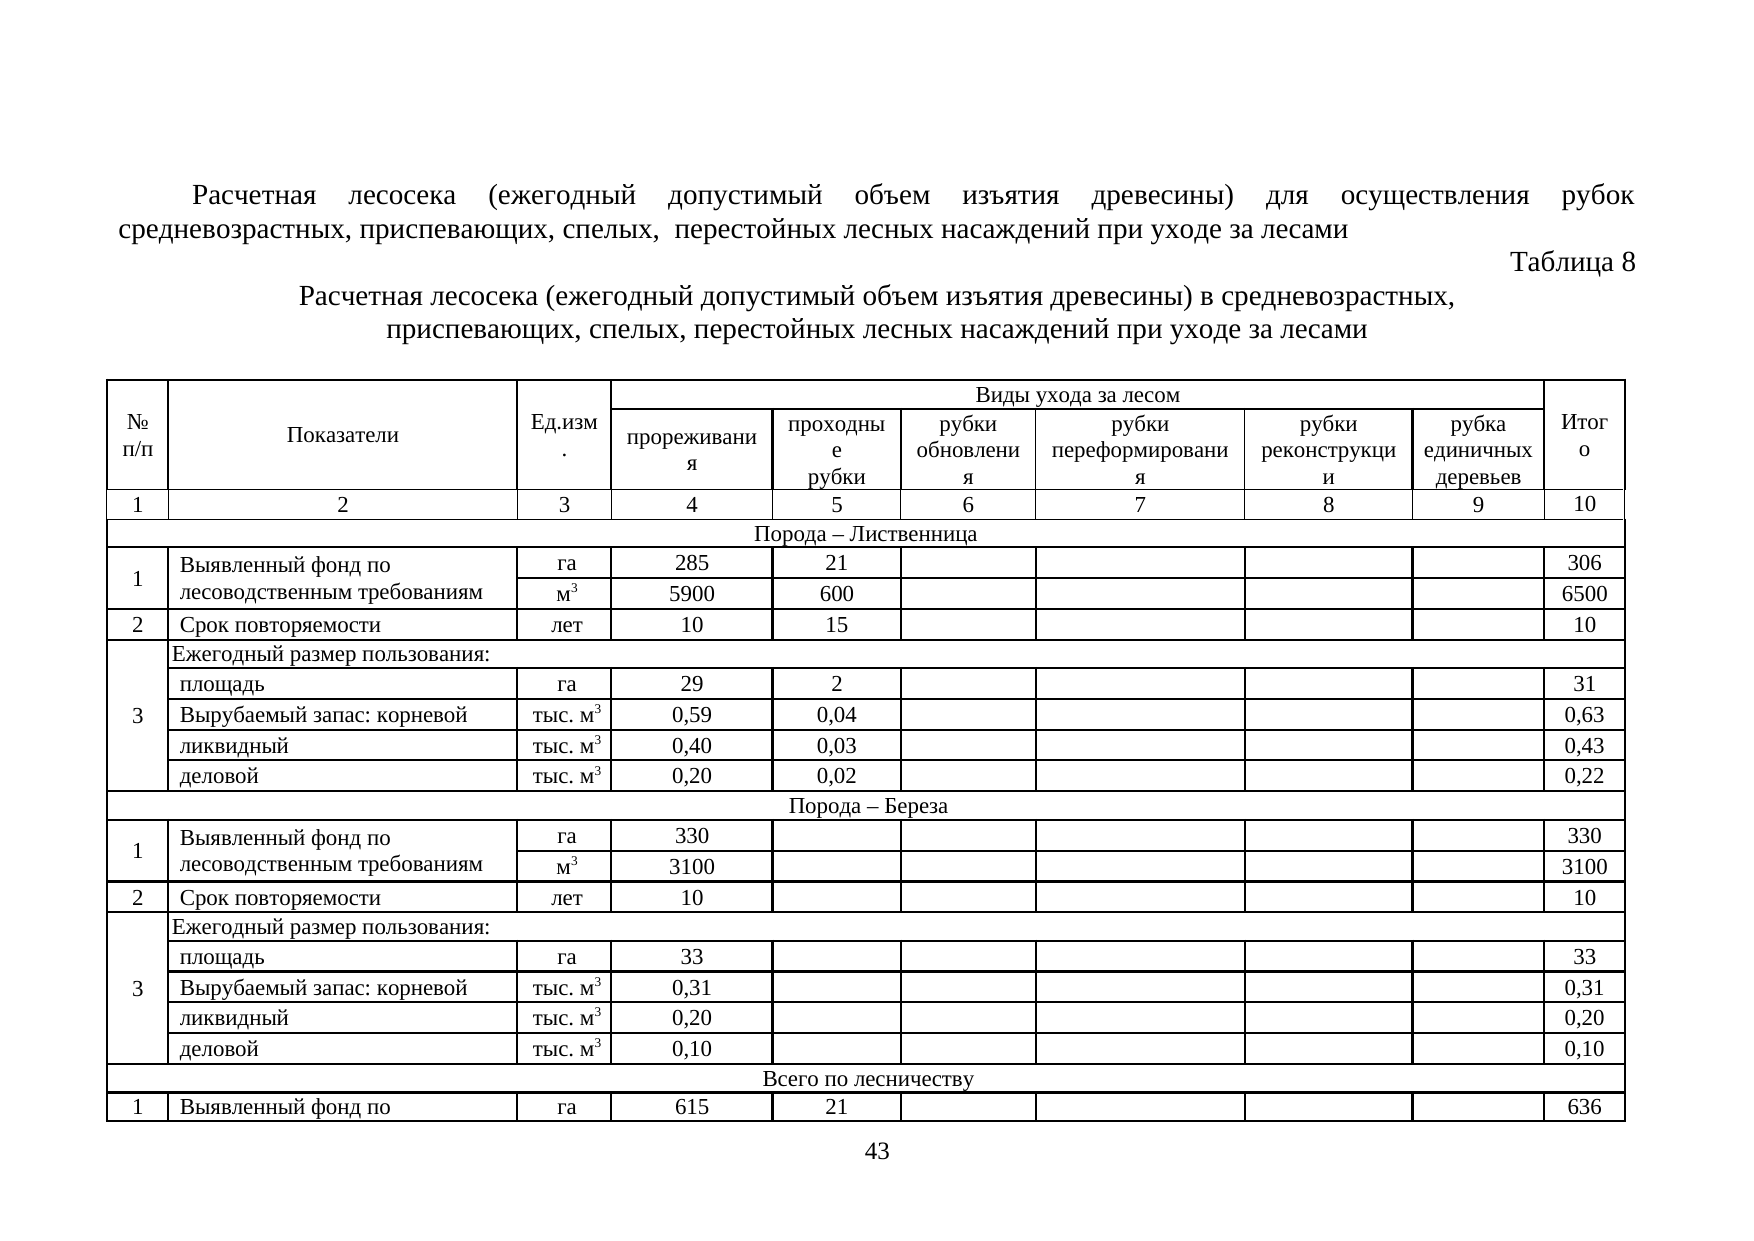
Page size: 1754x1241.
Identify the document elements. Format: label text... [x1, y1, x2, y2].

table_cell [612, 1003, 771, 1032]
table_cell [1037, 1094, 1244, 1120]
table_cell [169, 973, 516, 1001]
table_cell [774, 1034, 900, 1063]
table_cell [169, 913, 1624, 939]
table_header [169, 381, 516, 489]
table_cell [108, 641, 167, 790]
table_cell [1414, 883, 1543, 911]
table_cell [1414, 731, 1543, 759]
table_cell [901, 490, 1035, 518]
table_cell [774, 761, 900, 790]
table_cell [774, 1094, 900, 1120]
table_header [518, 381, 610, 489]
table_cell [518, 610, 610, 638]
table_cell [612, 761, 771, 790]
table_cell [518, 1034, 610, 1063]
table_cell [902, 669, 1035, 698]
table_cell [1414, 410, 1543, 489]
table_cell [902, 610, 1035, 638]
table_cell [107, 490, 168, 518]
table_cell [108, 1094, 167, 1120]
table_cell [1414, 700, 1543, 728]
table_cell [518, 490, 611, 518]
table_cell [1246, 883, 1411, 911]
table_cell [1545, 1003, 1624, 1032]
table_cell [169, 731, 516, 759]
text Расчетная лесосека (ежегодный допустимый объем изъятия древесины) в средневозрастных, [118, 278, 1636, 311]
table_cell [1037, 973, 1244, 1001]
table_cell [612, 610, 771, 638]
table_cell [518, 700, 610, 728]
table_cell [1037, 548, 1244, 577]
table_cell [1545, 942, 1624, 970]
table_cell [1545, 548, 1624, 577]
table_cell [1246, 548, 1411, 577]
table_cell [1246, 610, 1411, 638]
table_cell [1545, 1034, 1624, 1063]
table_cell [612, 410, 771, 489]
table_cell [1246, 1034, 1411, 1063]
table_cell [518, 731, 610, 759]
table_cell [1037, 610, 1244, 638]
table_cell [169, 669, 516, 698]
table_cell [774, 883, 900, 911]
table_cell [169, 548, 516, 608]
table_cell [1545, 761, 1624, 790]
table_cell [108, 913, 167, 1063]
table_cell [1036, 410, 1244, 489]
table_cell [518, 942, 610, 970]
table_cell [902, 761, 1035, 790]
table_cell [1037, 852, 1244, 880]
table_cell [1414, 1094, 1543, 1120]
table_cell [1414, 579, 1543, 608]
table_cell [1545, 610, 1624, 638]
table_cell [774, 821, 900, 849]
text Расчетная лесосека (ежегодный допустимый объем изъятия древесины) для осуществления рубок средневозрастных, приспевающих, спелых, перестойных лесных насаждений при уходе за лесами [118, 177, 1636, 244]
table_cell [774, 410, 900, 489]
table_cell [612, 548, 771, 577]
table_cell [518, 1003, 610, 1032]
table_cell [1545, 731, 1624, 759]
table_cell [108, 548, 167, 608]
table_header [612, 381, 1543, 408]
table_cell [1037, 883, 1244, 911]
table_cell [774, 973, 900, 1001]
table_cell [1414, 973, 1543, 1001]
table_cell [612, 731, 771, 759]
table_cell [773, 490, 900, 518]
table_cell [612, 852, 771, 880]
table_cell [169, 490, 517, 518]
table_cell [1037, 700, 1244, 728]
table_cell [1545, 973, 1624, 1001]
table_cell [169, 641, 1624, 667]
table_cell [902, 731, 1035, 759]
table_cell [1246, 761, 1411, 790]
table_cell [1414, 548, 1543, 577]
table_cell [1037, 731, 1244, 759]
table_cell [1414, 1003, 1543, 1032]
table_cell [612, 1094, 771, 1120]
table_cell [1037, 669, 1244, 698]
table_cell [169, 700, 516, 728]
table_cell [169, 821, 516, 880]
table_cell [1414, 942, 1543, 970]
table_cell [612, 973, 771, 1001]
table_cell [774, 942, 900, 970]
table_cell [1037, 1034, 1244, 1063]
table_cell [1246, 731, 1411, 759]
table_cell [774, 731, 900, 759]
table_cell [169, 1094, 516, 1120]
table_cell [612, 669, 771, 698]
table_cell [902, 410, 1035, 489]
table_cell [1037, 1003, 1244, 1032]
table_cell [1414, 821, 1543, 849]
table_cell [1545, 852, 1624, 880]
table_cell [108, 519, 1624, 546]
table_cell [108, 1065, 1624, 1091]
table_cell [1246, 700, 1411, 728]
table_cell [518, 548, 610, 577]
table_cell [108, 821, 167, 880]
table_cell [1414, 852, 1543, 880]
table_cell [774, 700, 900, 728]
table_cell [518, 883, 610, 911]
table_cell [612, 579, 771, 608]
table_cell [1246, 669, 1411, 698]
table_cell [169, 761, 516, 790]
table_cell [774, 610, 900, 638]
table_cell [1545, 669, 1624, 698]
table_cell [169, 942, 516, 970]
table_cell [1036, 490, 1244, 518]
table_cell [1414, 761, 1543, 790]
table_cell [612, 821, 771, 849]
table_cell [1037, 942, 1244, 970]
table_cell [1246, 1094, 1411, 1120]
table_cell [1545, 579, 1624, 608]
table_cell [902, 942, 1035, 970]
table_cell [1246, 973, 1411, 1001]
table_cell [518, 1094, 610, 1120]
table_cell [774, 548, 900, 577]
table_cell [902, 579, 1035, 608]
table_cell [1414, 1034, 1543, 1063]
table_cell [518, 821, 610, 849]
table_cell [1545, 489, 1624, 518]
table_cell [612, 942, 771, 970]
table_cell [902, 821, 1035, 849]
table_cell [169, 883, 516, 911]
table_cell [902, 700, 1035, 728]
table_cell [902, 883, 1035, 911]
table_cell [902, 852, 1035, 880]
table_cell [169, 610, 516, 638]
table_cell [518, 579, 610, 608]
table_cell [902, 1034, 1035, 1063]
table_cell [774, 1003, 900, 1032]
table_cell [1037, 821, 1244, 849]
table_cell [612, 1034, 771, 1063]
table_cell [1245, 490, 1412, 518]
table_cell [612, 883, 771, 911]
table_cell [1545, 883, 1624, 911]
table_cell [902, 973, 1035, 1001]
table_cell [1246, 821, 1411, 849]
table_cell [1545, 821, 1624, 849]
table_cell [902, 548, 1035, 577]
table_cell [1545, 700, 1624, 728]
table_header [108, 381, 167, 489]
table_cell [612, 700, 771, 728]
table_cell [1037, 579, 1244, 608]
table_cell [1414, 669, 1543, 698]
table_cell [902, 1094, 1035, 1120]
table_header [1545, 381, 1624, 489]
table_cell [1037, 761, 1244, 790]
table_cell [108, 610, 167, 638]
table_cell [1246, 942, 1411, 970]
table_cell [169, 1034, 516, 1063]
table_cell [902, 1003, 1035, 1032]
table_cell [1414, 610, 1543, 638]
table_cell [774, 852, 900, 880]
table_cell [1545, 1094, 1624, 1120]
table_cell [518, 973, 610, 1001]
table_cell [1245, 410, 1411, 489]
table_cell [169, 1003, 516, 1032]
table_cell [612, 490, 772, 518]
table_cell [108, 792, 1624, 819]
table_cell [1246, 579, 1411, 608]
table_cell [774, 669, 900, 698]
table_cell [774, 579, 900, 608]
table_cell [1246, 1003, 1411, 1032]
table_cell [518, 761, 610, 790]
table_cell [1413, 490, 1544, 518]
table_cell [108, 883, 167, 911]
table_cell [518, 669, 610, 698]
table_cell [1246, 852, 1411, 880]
text Таблица 8 [118, 244, 1636, 278]
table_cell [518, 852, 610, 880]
text приспевающих, спелых, перестойных лесных насаждений при уходе за лесами [118, 311, 1636, 345]
